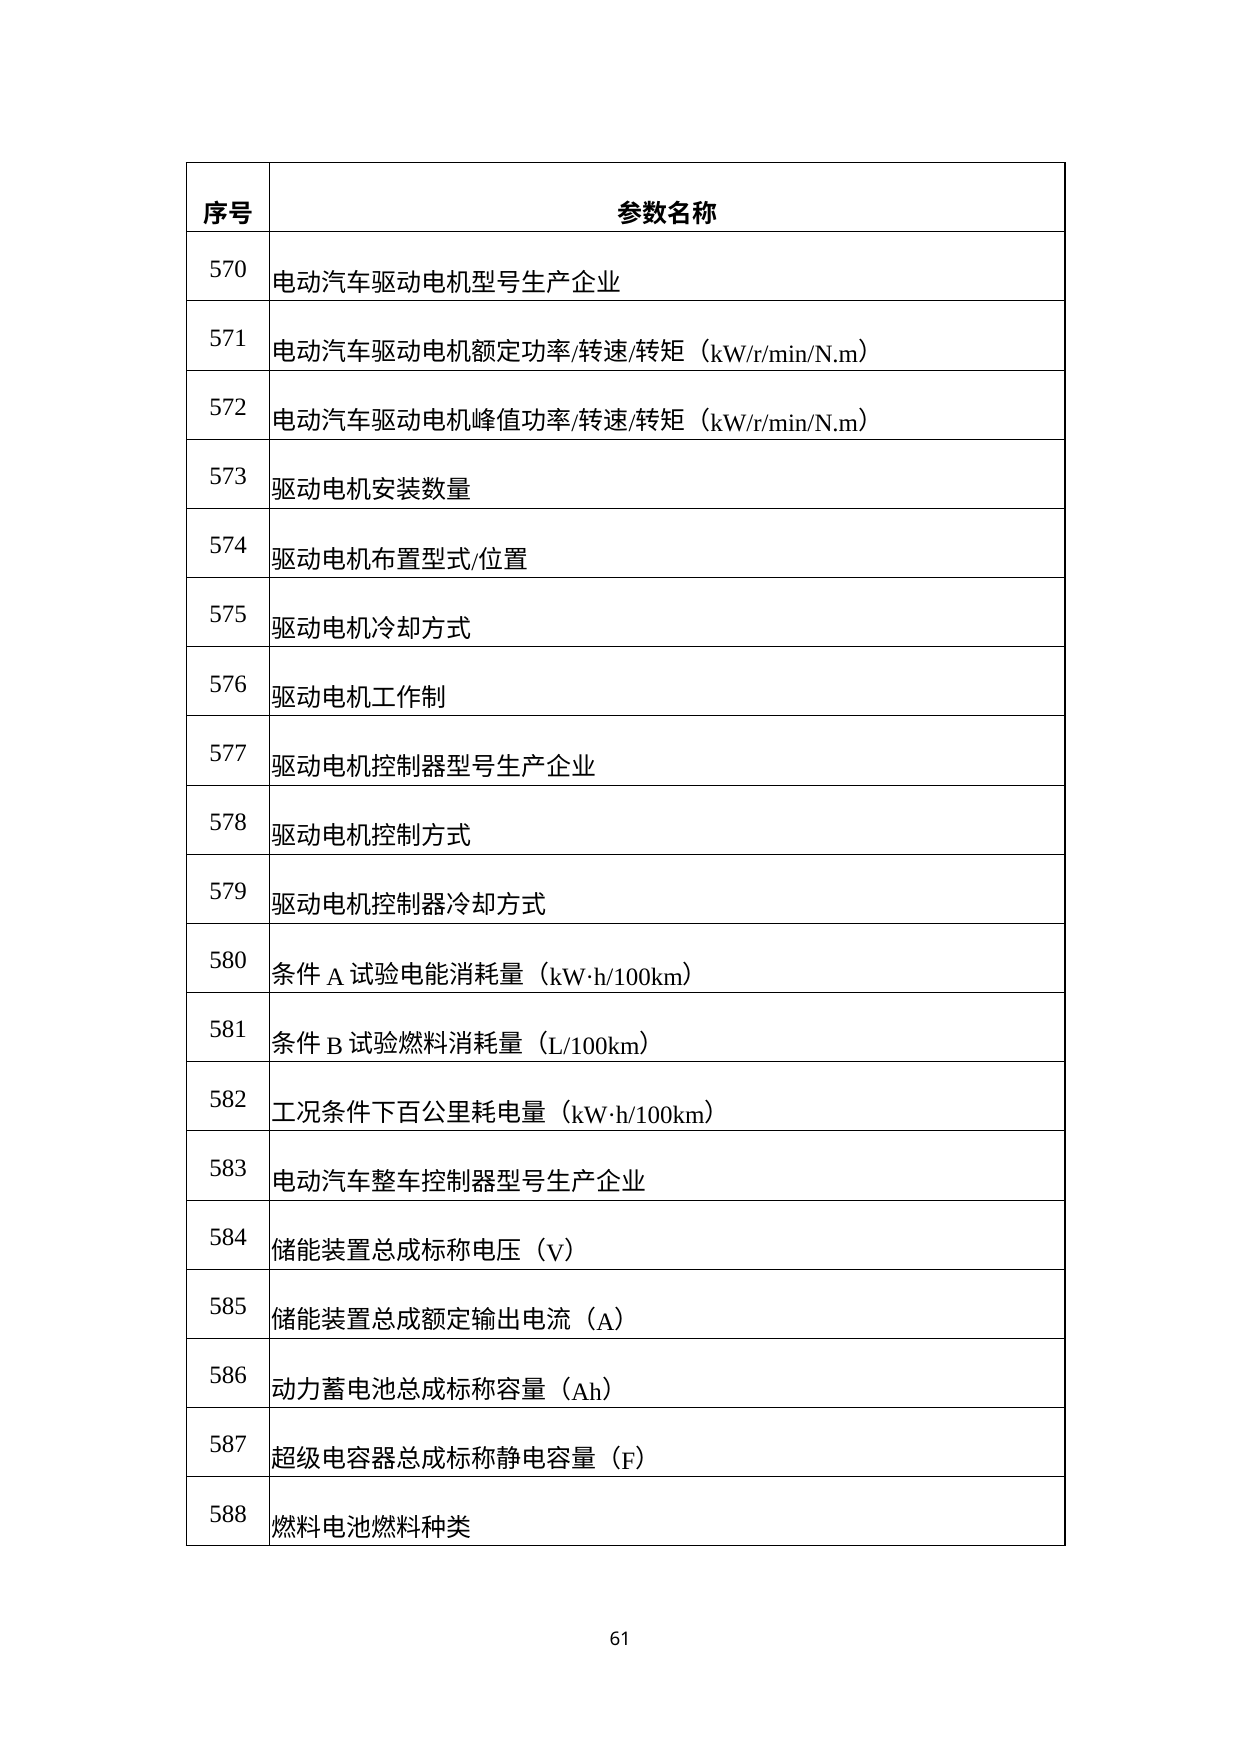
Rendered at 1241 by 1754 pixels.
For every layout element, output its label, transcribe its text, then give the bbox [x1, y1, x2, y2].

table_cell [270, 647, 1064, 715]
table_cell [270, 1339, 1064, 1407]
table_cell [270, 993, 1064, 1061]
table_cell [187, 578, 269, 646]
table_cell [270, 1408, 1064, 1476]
table_header 序号 [187, 163, 269, 231]
table_cell 电动汽车驱动电机额定功率/转速/转矩（kW/r/min/N.m） [270, 301, 1064, 369]
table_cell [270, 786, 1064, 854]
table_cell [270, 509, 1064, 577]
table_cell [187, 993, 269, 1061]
table_cell 电动汽车驱动电机型号生产企业 [270, 232, 1064, 300]
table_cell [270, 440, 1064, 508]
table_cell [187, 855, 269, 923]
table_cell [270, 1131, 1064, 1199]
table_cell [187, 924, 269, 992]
table_cell 572 [187, 371, 269, 439]
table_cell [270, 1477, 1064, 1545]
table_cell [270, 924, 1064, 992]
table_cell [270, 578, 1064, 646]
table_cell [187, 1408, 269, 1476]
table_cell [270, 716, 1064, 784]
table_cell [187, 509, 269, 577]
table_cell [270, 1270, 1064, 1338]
table_cell 571 [187, 301, 269, 369]
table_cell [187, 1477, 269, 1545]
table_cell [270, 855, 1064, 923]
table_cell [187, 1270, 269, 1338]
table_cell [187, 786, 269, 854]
table_header 参数名称 [270, 163, 1064, 231]
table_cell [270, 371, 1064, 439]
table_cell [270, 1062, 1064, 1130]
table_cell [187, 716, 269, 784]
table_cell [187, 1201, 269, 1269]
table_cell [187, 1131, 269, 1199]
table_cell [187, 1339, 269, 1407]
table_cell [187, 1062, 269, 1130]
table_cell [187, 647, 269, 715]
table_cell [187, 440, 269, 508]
table_cell 570 [187, 232, 269, 300]
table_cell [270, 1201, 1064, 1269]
